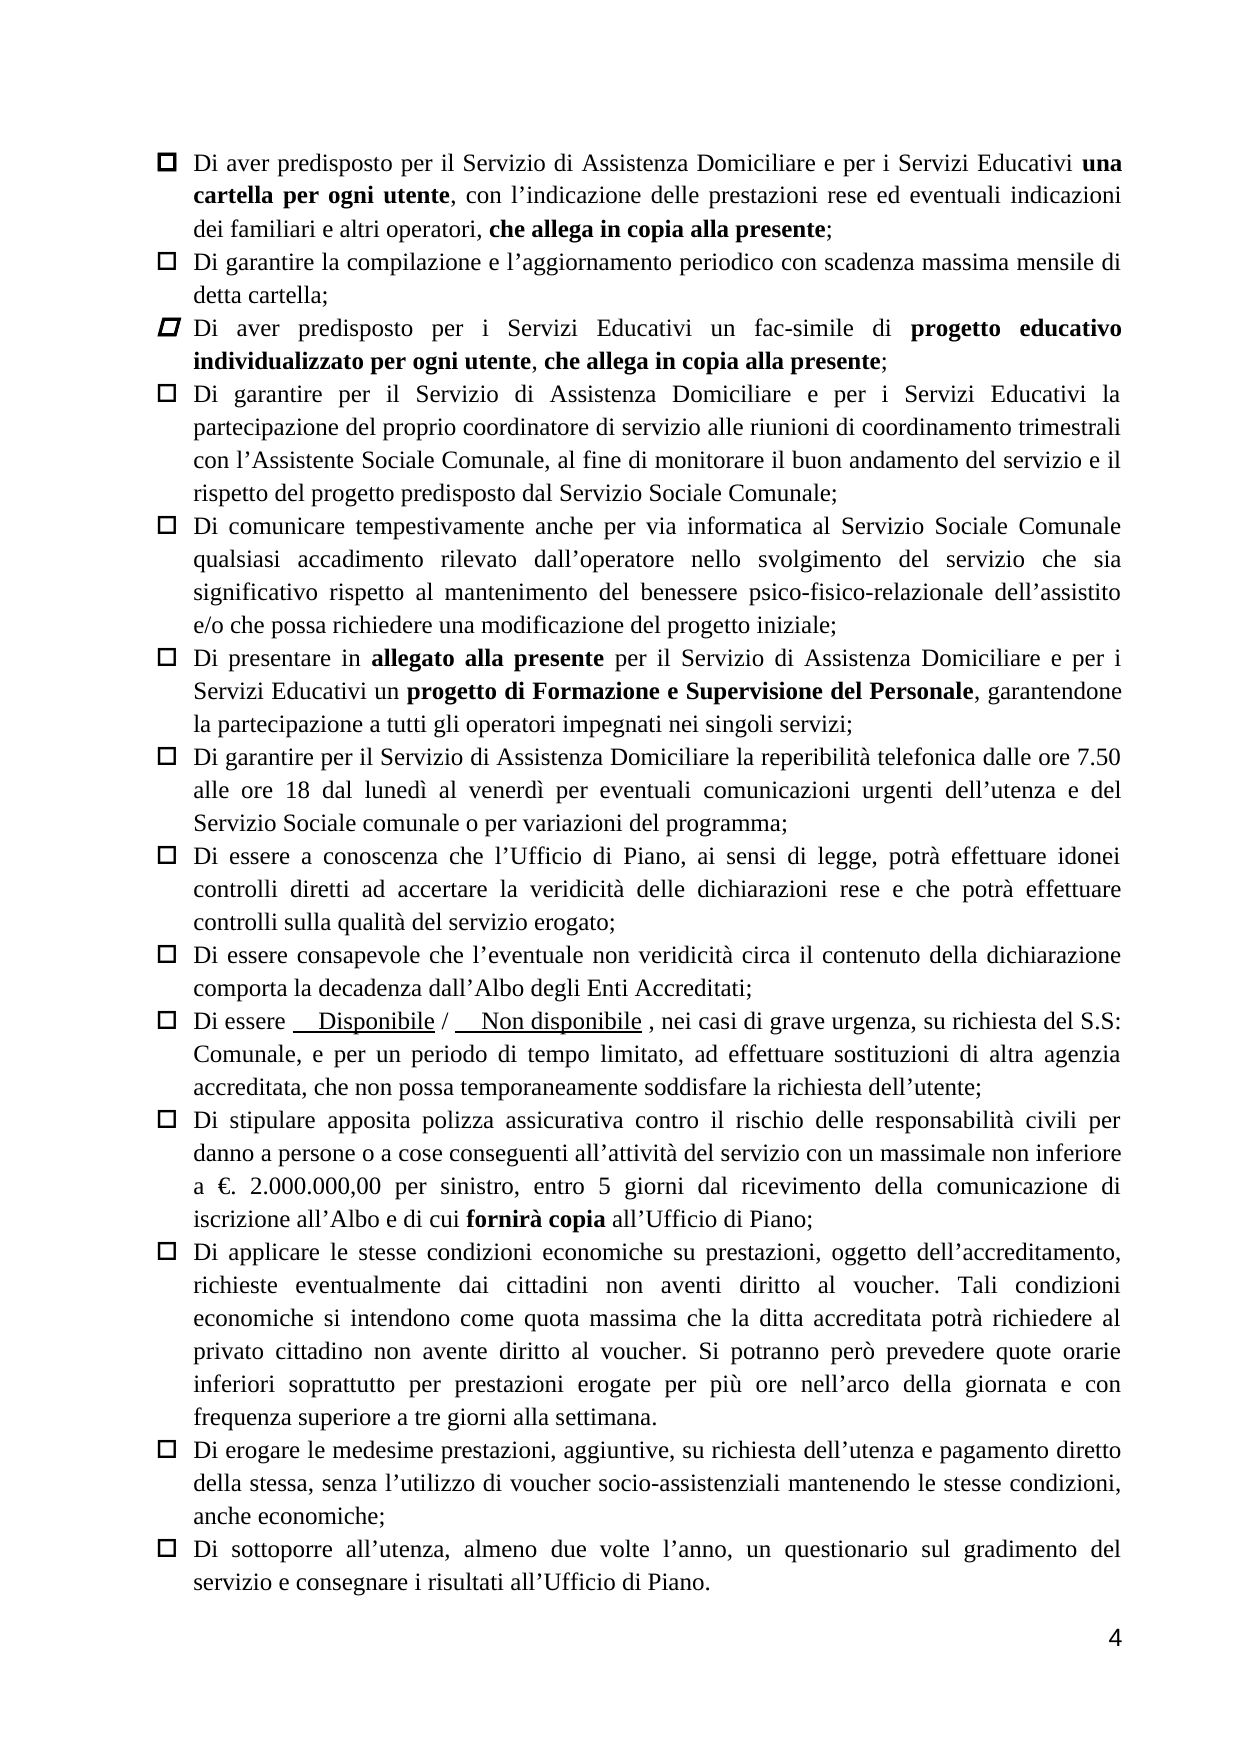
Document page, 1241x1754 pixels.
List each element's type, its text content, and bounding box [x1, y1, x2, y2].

list Di applicare le stesse condizioni economiche su prestazioni, oggetto dell’accreditamento, richieste eventualmente dai cittadini non aventi diritto al voucher. Tali condizioni economiche si intendono come quota massima che la ditta accreditata potrà richiedere al privato cittadino non avente diritto al voucher. Si potranno però prevedere quote orarie inferiori soprattutto per prestazioni erogate per più ore nell’arco della giornata e con frequenza superiore a tre giorni alla settimana. [156, 1237, 1122, 1431]
list Di essere consapevole che l’eventuale non veridicità circa il contenuto della dichiarazione comporta la decadenza dall’Albo degli Enti Accreditati; [156, 940, 1122, 1002]
list Di garantire la compilazione e l’aggiornamento periodico con scadenza massima mensile di detta cartella; [156, 247, 1122, 308]
list Di aver predisposto per i Servizi Educativi un fac-simile di progetto educativo individualizzato per ogni utente, che allega in copia alla presente; [156, 313, 1122, 374]
list Di presentare in allegato alla presente per il Servizio di Assistenza Domiciliare e per i Servizi Educativi un progetto di Formazione e Supervisione del Personale, garantendone la partecipazione a tutti gli operatori impegnati nei singoli servizi; [156, 643, 1122, 738]
list Di aver predisposto per il Servizio di Assistenza Domiciliare e per i Servizi Educativi una cartella per ogni utente, con l’indicazione delle prestazioni rese ed eventuali indicazioni dei familiari e altri operatori, che allega in copia alla presente; [156, 148, 1122, 242]
list Di comunicare tempestivamente anche per via informatica al Servizio Sociale Comunale qualsiasi accadimento rilevato dall’operatore nello svolgimento del servizio che sia significativo rispetto al mantenimento del benessere psico-fisico-relazionale dell’assistito e/o che possa richiedere una modificazione del progetto iniziale; [156, 511, 1122, 639]
list Di stipulare apposita polizza assicurativa contro il rischio delle responsabilità civili per danno a persone o a cose conseguenti all’attività del servizio con un massimale non inferiore a €. 2.000.000,00 per sinistro, entro 5 giorni dal ricevimento della comunicazione di iscrizione all’Albo e di cui fornirà copia all’Ufficio di Piano; [156, 1105, 1122, 1233]
list Di essere  Disponibile /  Non disponibile , nei casi di grave urgenza, su richiesta del S.S: Comunale, e per un periodo di tempo limitato, ad effettuare sostituzioni di altra agenzia accreditata, che non possa temporaneamente soddisfare la richiesta dell’utente; [156, 1006, 1122, 1101]
list Di sottoporre all’utenza, almeno due volte l’anno, un questionario sul gradimento del servizio e consegnare i risultati all’Ufficio di Piano. [156, 1534, 1122, 1596]
list Di garantire per il Servizio di Assistenza Domiciliare e per i Servizi Educativi la partecipazione del proprio coordinatore di servizio alle riunioni di coordinamento trimestrali con l’Assistente Sociale Comunale, al fine di monitorare il buon andamento del servizio e il rispetto del progetto predisposto dal Servizio Sociale Comunale; [156, 379, 1122, 507]
list Di garantire per il Servizio di Assistenza Domiciliare la reperibilità telefonica dalle ore 7.50 alle ore 18 dal lunedì al venerdì per eventuali comunicazioni urgenti dell’utenza e del Servizio Sociale comunale o per variazioni del programma; [156, 742, 1122, 837]
list Di essere a conoscenza che l’Ufficio di Piano, ai sensi di legge, potrà effettuare idonei controlli diretti ad accertare la veridicità delle dichiarazioni rese e che potrà effettuare controlli sulla qualità del servizio erogato; [156, 841, 1122, 936]
list Di erogare le medesime prestazioni, aggiuntive, su richiesta dell’utenza e pagamento diretto della stessa, senza l’utilizzo di voucher socio-assistenziali mantenendo le stesse condizioni, anche economiche; [156, 1435, 1122, 1530]
